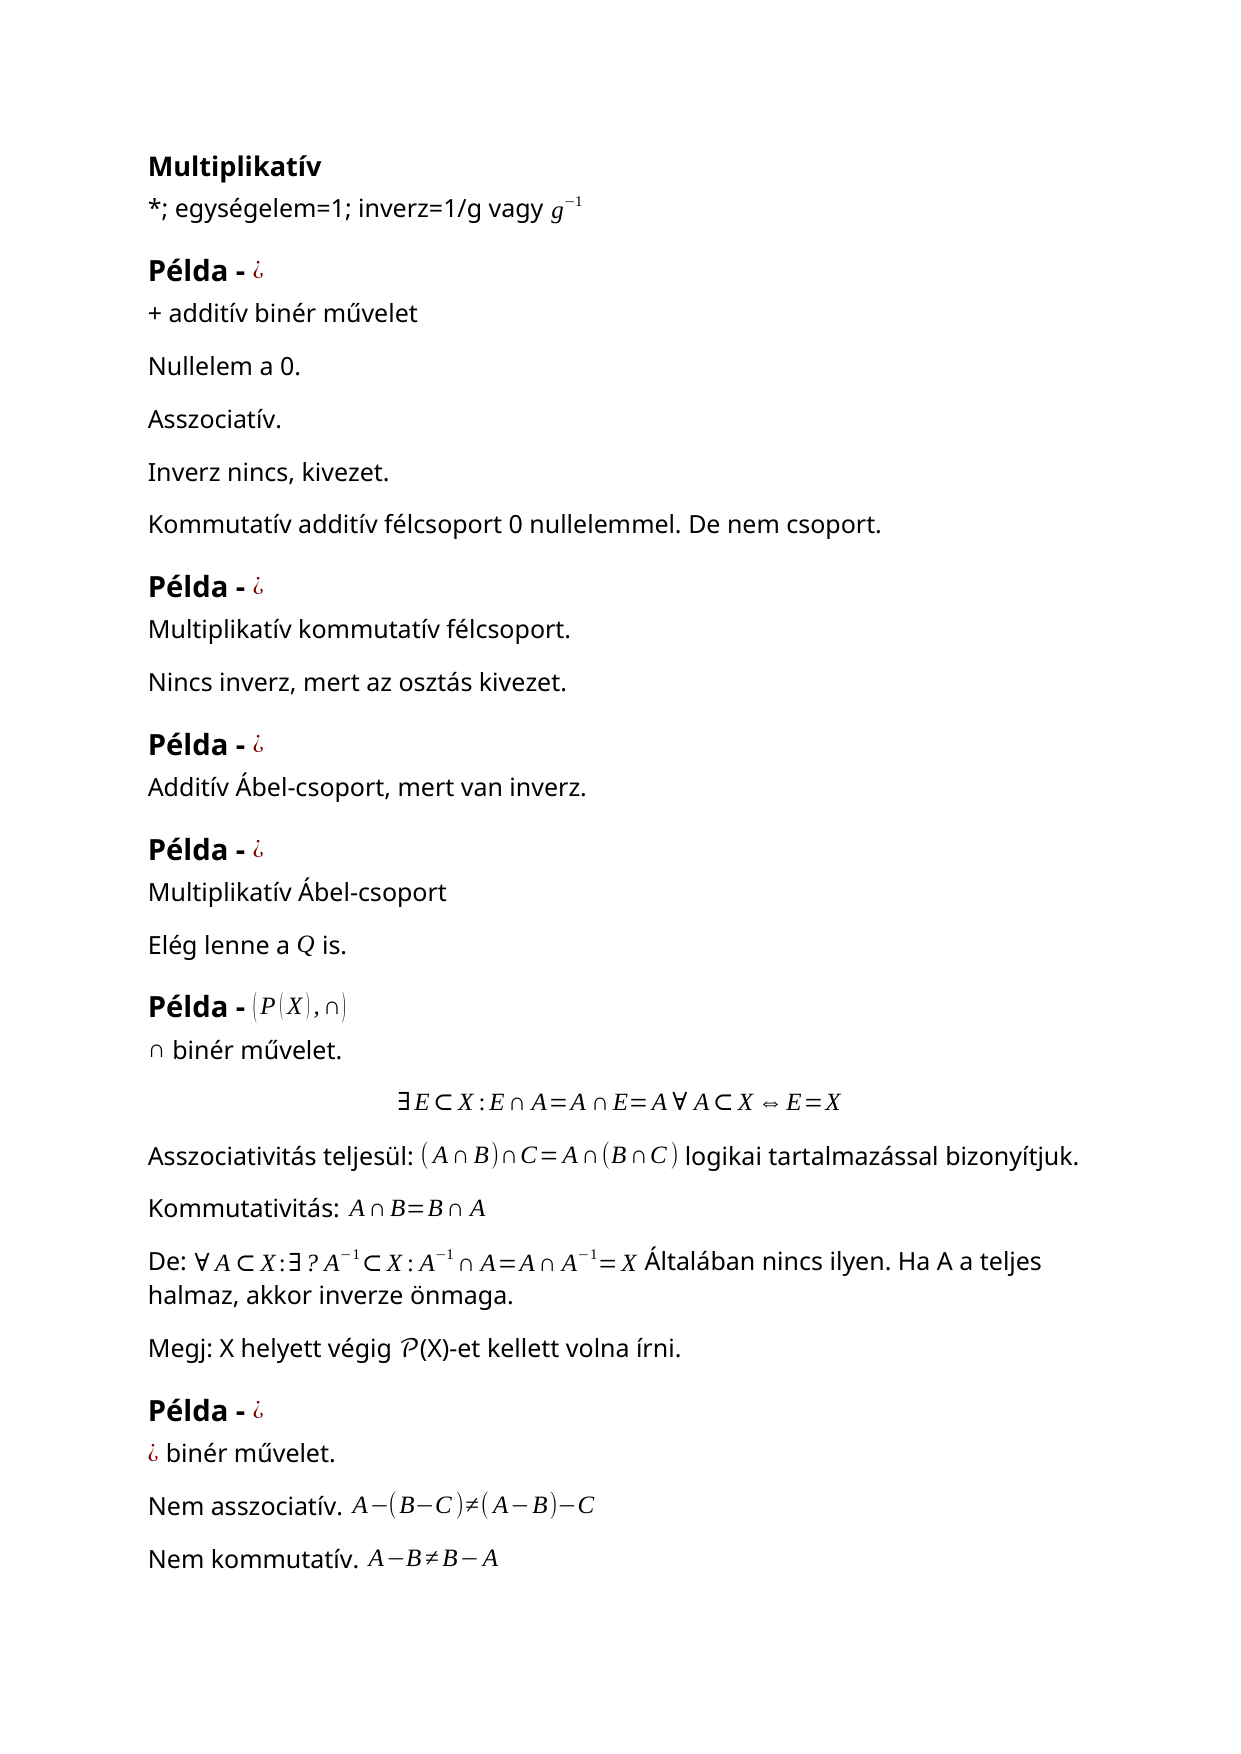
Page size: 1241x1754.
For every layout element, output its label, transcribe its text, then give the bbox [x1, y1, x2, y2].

text Megj: X helyett végig 𝒫(X)-et kellett volna írni. [148, 1331, 1093, 1365]
text binér művelet. [148, 1436, 1093, 1470]
subtitle Példa - [148, 1390, 1093, 1429]
subtitle Példa - [148, 987, 1093, 1026]
text Nincs inverz, mert az osztás kivezet. [148, 665, 1093, 699]
text Nem asszociatív. [148, 1488, 1093, 1523]
text Nullelem a 0. [148, 348, 1093, 383]
text Nem kommutatív. [148, 1541, 1093, 1575]
text Kommutatív additív félcsoport 0 nullelemmel. De nem csoport. [148, 507, 1093, 541]
text Asszociatív. [148, 401, 1093, 435]
text Kommutativitás: [148, 1191, 1093, 1225]
subtitle Példa - [148, 250, 1093, 289]
subtitle Multiplikatív [148, 148, 1093, 184]
text binér művelet. [148, 1033, 1093, 1067]
text De: Általában nincs ilyen. Ha A a teljes halmaz, akkor inverze önmaga. [148, 1244, 1093, 1312]
subtitle Példa - [148, 829, 1093, 868]
text Inverz nincs, kivezet. [148, 454, 1093, 488]
subtitle Példa - [148, 724, 1093, 763]
text *; egységelem=1; inverz=1/g vagy [148, 191, 1093, 225]
text Elég lenne a is. [148, 928, 1093, 962]
text + additív binér művelet [148, 296, 1093, 330]
text Additív Ábel-csoport, mert van inverz. [148, 770, 1093, 804]
subtitle Példa - [148, 566, 1093, 606]
text Multiplikatív kommutatív félcsoport. [148, 612, 1093, 646]
text Asszociativitás teljesül: logikai tartalmazással bizonyítjuk. [148, 1138, 1093, 1172]
text Multiplikatív Ábel-csoport [148, 875, 1093, 909]
